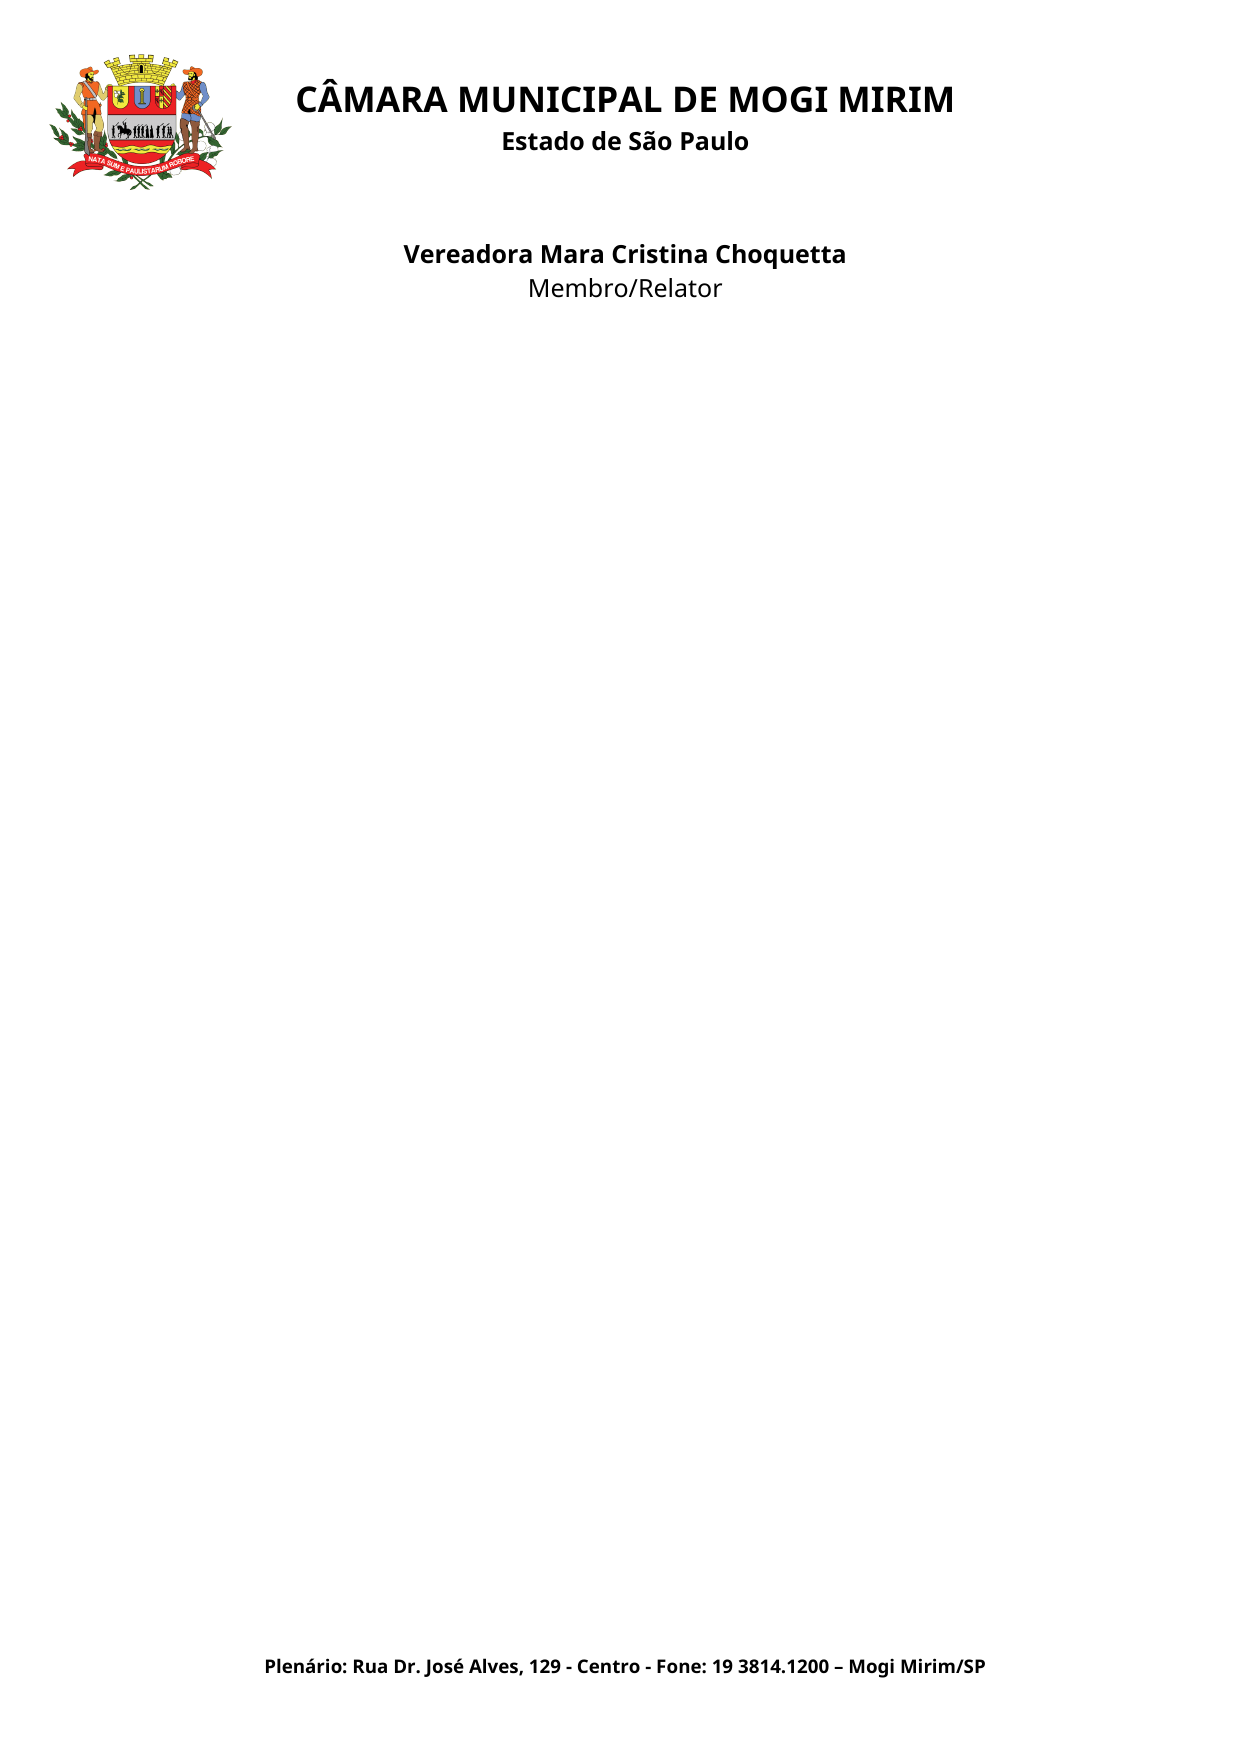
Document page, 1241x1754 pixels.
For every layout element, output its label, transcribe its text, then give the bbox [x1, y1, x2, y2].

picture [26, 42, 253, 202]
text Vereadora Mara Cristina Choquetta [148, 236, 1103, 270]
text Membro/Relator [148, 270, 1103, 304]
